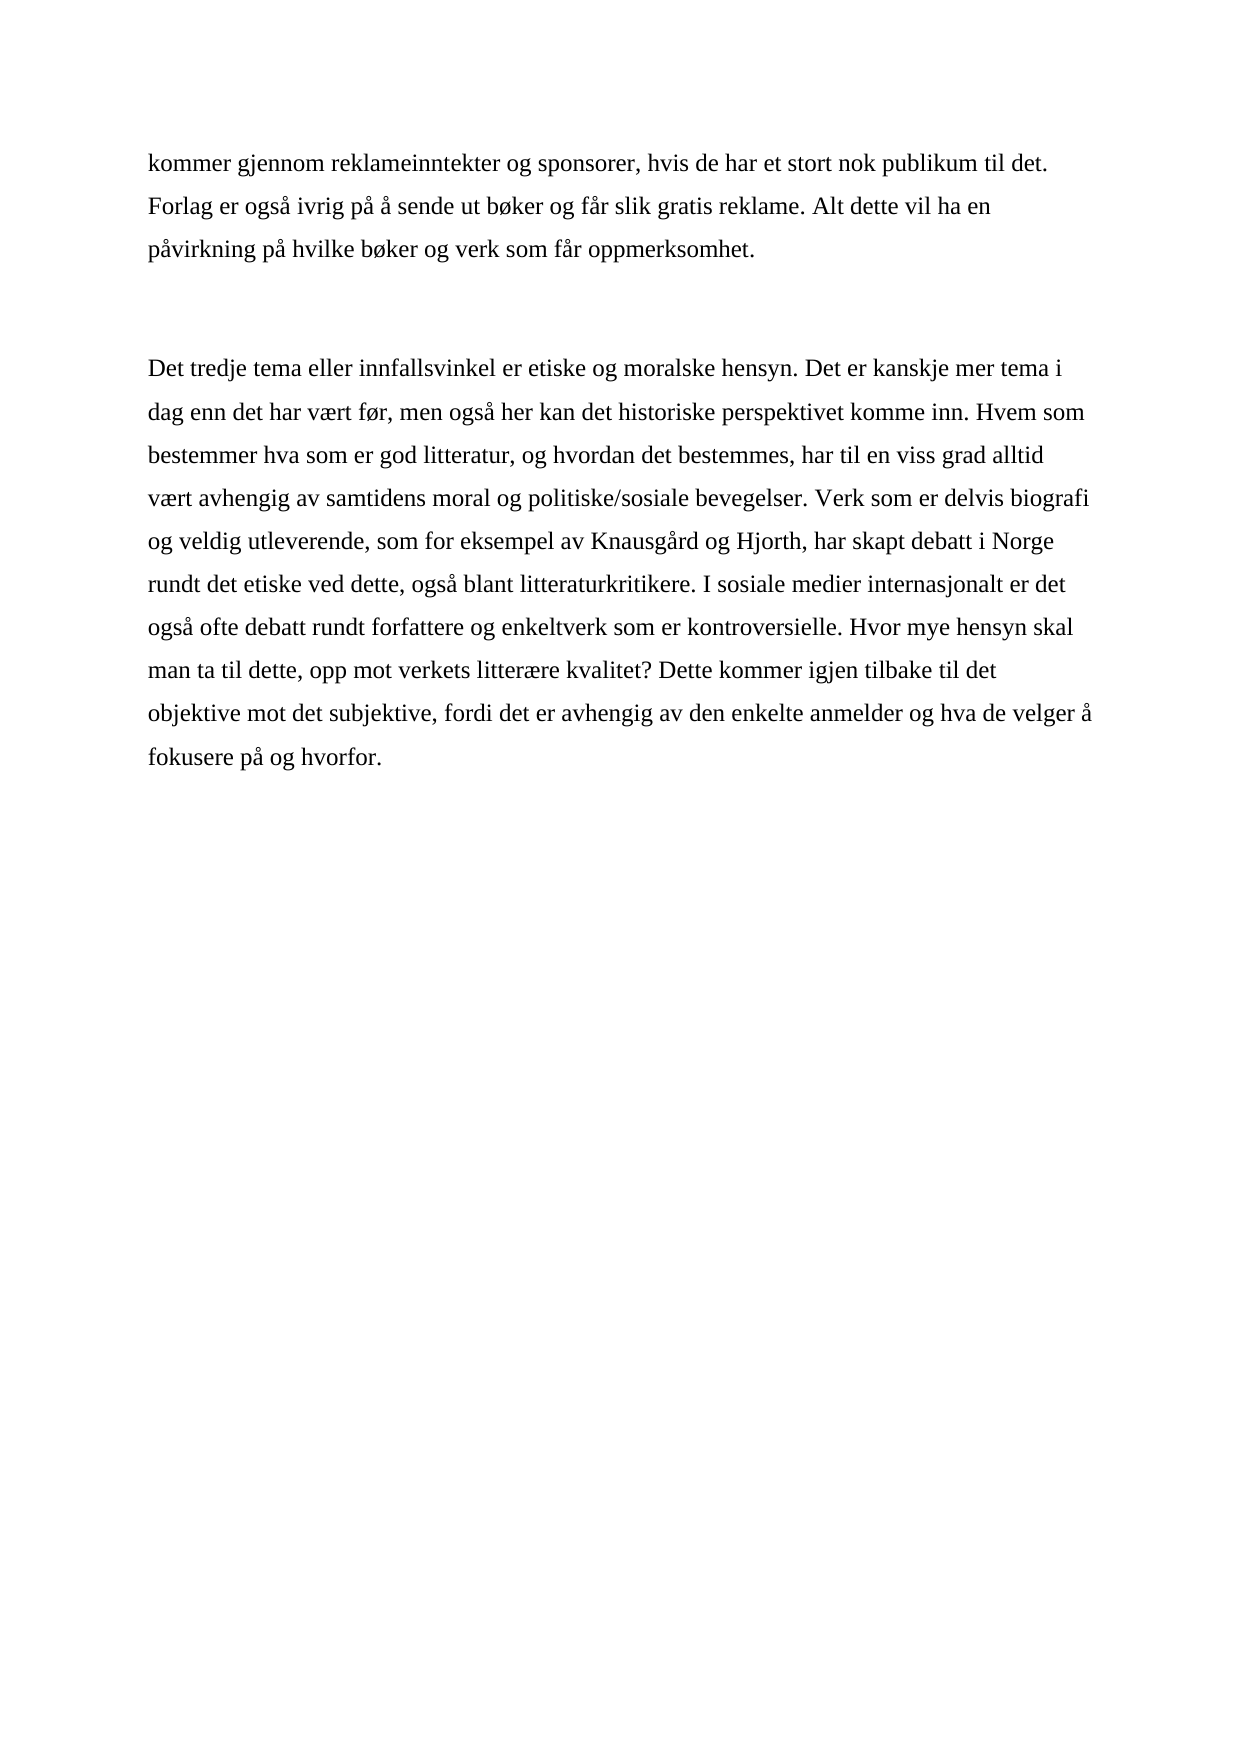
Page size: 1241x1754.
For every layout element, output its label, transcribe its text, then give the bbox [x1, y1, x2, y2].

text Det tredje tema eller innfallsvinkel er etiske og moralske hensyn. Det er kanskje mer tema i dag enn det har vært før, men også her kan det historiske perspektivet komme inn. Hvem som bestemmer hva som er god litteratur, og hvordan det bestemmes, har til en viss grad alltid vært avhengig av samtidens moral og politiske/sosiale bevegelser. Verk som er delvis biografi og veldig utleverende, som for eksempel av Knausgård og Hjorth, har skapt debatt i Norge rundt det etiske ved dette, også blant litteraturkritikere. I sosiale medier internasjonalt er det også ofte debatt rundt forfattere og enkeltverk som er kontroversielle. Hvor mye hensyn skal man ta til dette, opp mot verkets litterære kvalitet? Dette kommer igjen tilbake til det objektive mot det subjektive, fordi det er avhengig av den enkelte anmelder og hva de velger å fokusere på og hvorfor. [148, 353, 1093, 770]
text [148, 148, 1093, 263]
